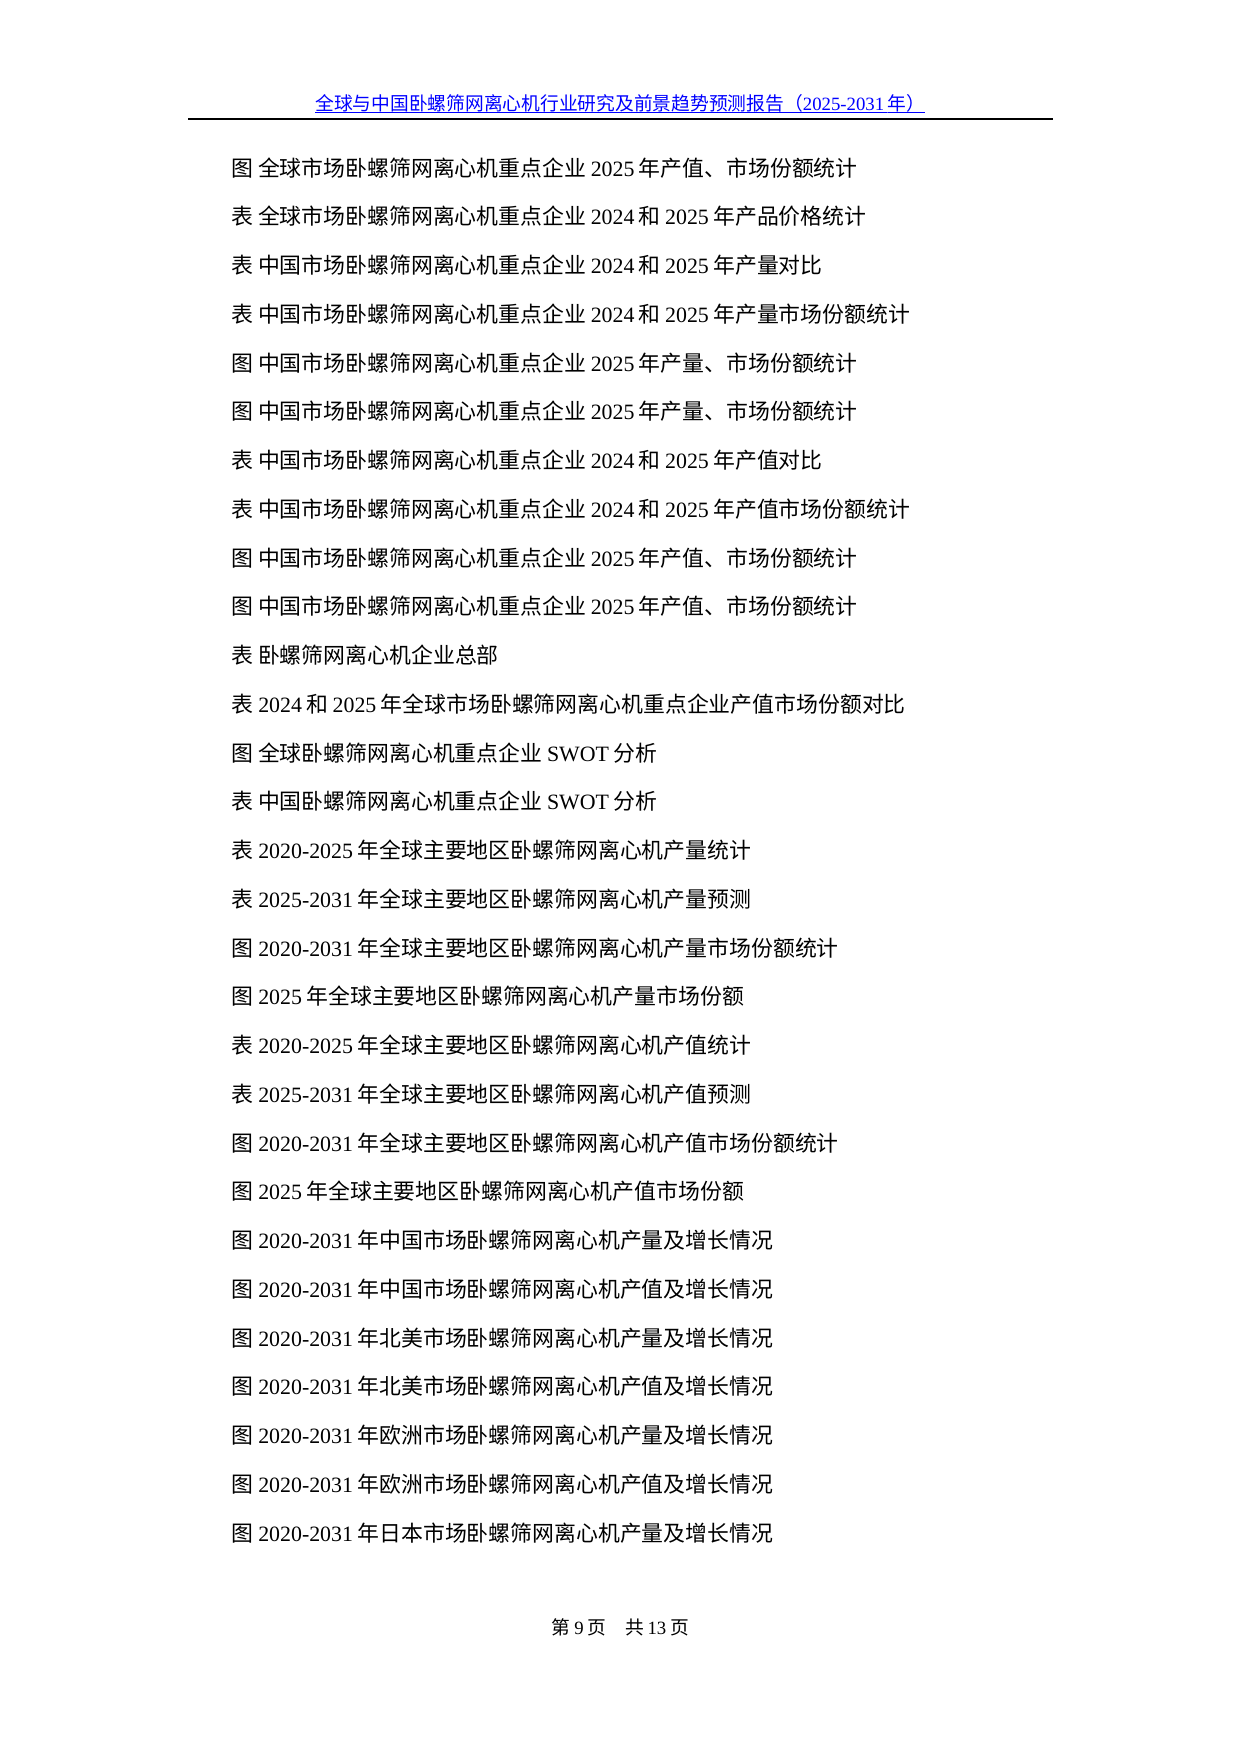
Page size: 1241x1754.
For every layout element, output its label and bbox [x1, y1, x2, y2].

text [187, 150, 1053, 1548]
